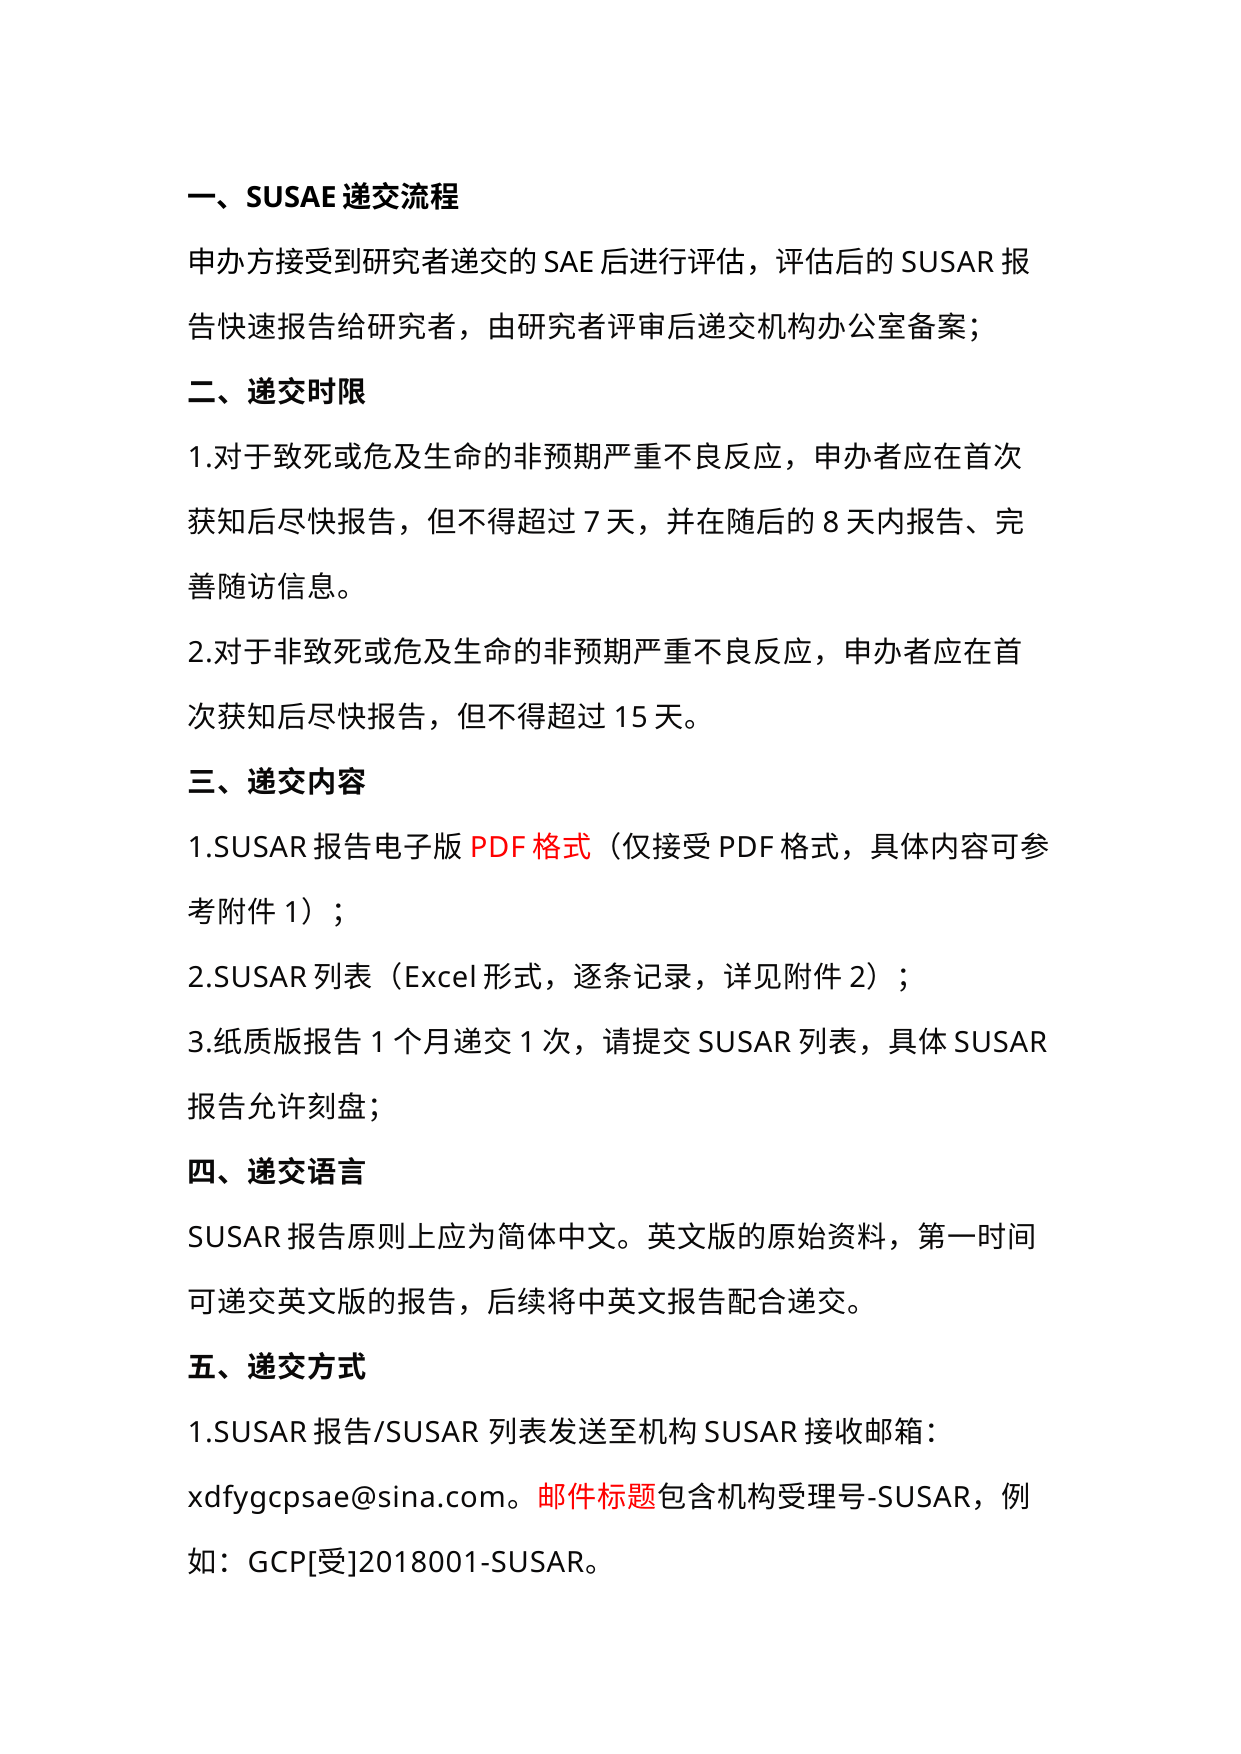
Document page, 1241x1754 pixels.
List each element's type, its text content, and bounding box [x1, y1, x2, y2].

text 四、递交语言 [187, 1137, 1053, 1202]
list 递交方式 [187, 1332, 1053, 1397]
text 3.纸质版报告1个月递交1次，请提交SUSAR列表，具体SUSAR报告允许刻盘； [187, 1007, 1053, 1137]
text 2.对于非致死或危及生命的非预期严重不良反应，申办者应在首次获知后尽快报告，但不得超过15天。 [187, 617, 1053, 747]
text 1.对于致死或危及生命的非预期严重不良反应，申办者应在首次获知后尽快报告，但不得超过7天，并在随后的8天内报告、完善随访信息。 [187, 422, 1053, 617]
text 2.SUSAR列表（Excel形式，逐条记录，详见附件2）； [187, 942, 1053, 1007]
text SUSAR报告原则上应为简体中文。英文版的原始资料，第一时间可递交英文版的报告，后续将中英文报告配合递交。 [187, 1202, 1053, 1332]
text 三、递交内容 [187, 747, 1053, 812]
text 1.SUSAR报告电子版PDF格式（仅接受PDF格式，具体内容可参考附件1）； [187, 812, 1053, 942]
text 一、SUSAE递交流程 [187, 162, 1053, 227]
text 二、递交时限 [187, 357, 1053, 422]
list 1.SUSAR报告/SUSAR 列表发送至机构SUSAR接收邮箱：xdfygcpsae@sina.com。邮件标题包含机构受理号-SUSAR，例如：GCP[受]2018001-SUSAR。 [187, 1397, 1053, 1592]
text 申办方接受到研究者递交的SAE后进行评估，评估后的SUSAR报告快速报告给研究者，由研究者评审后递交机构办公室备案； [187, 227, 1053, 357]
